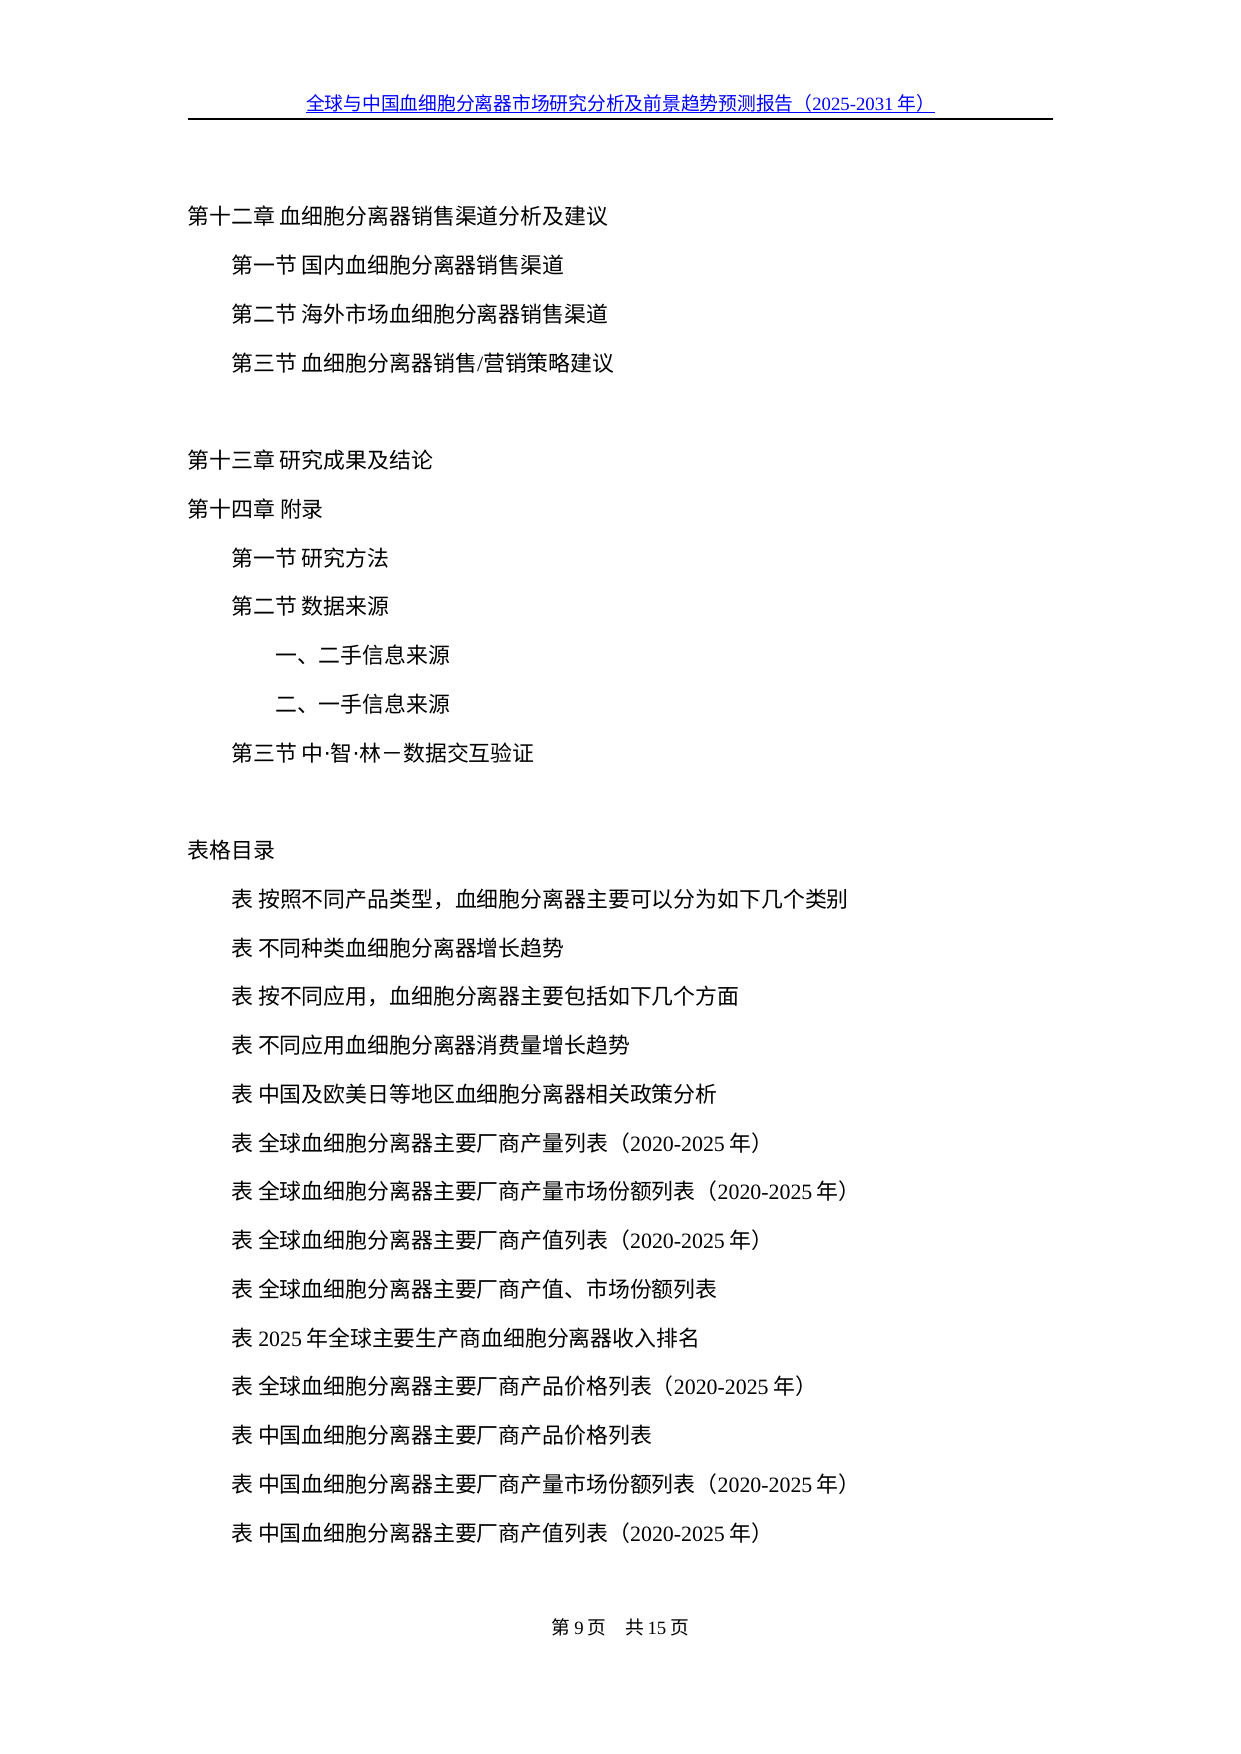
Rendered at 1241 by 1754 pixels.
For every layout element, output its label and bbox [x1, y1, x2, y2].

text [187, 150, 1053, 1548]
